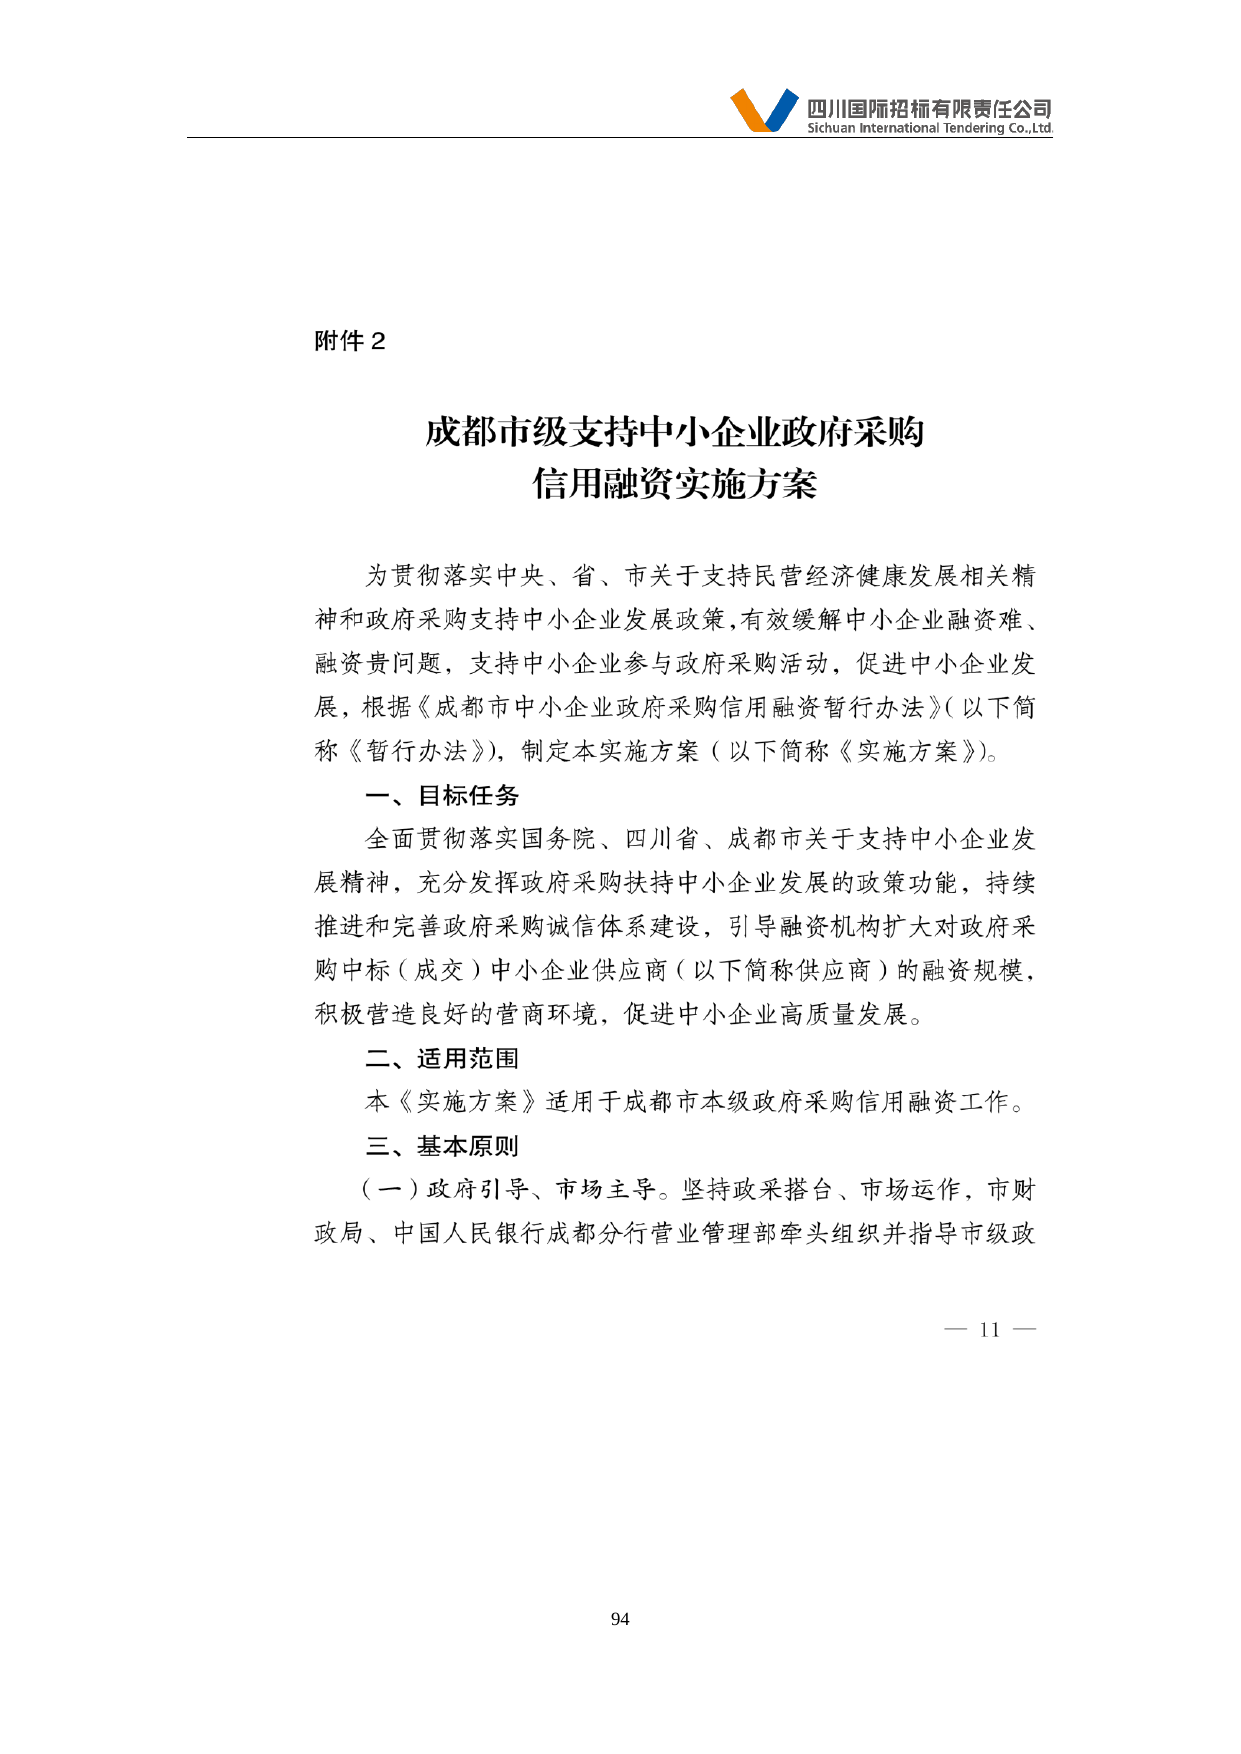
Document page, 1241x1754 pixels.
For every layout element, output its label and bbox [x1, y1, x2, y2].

picture [187, 160, 1159, 1438]
picture [730, 88, 1054, 135]
